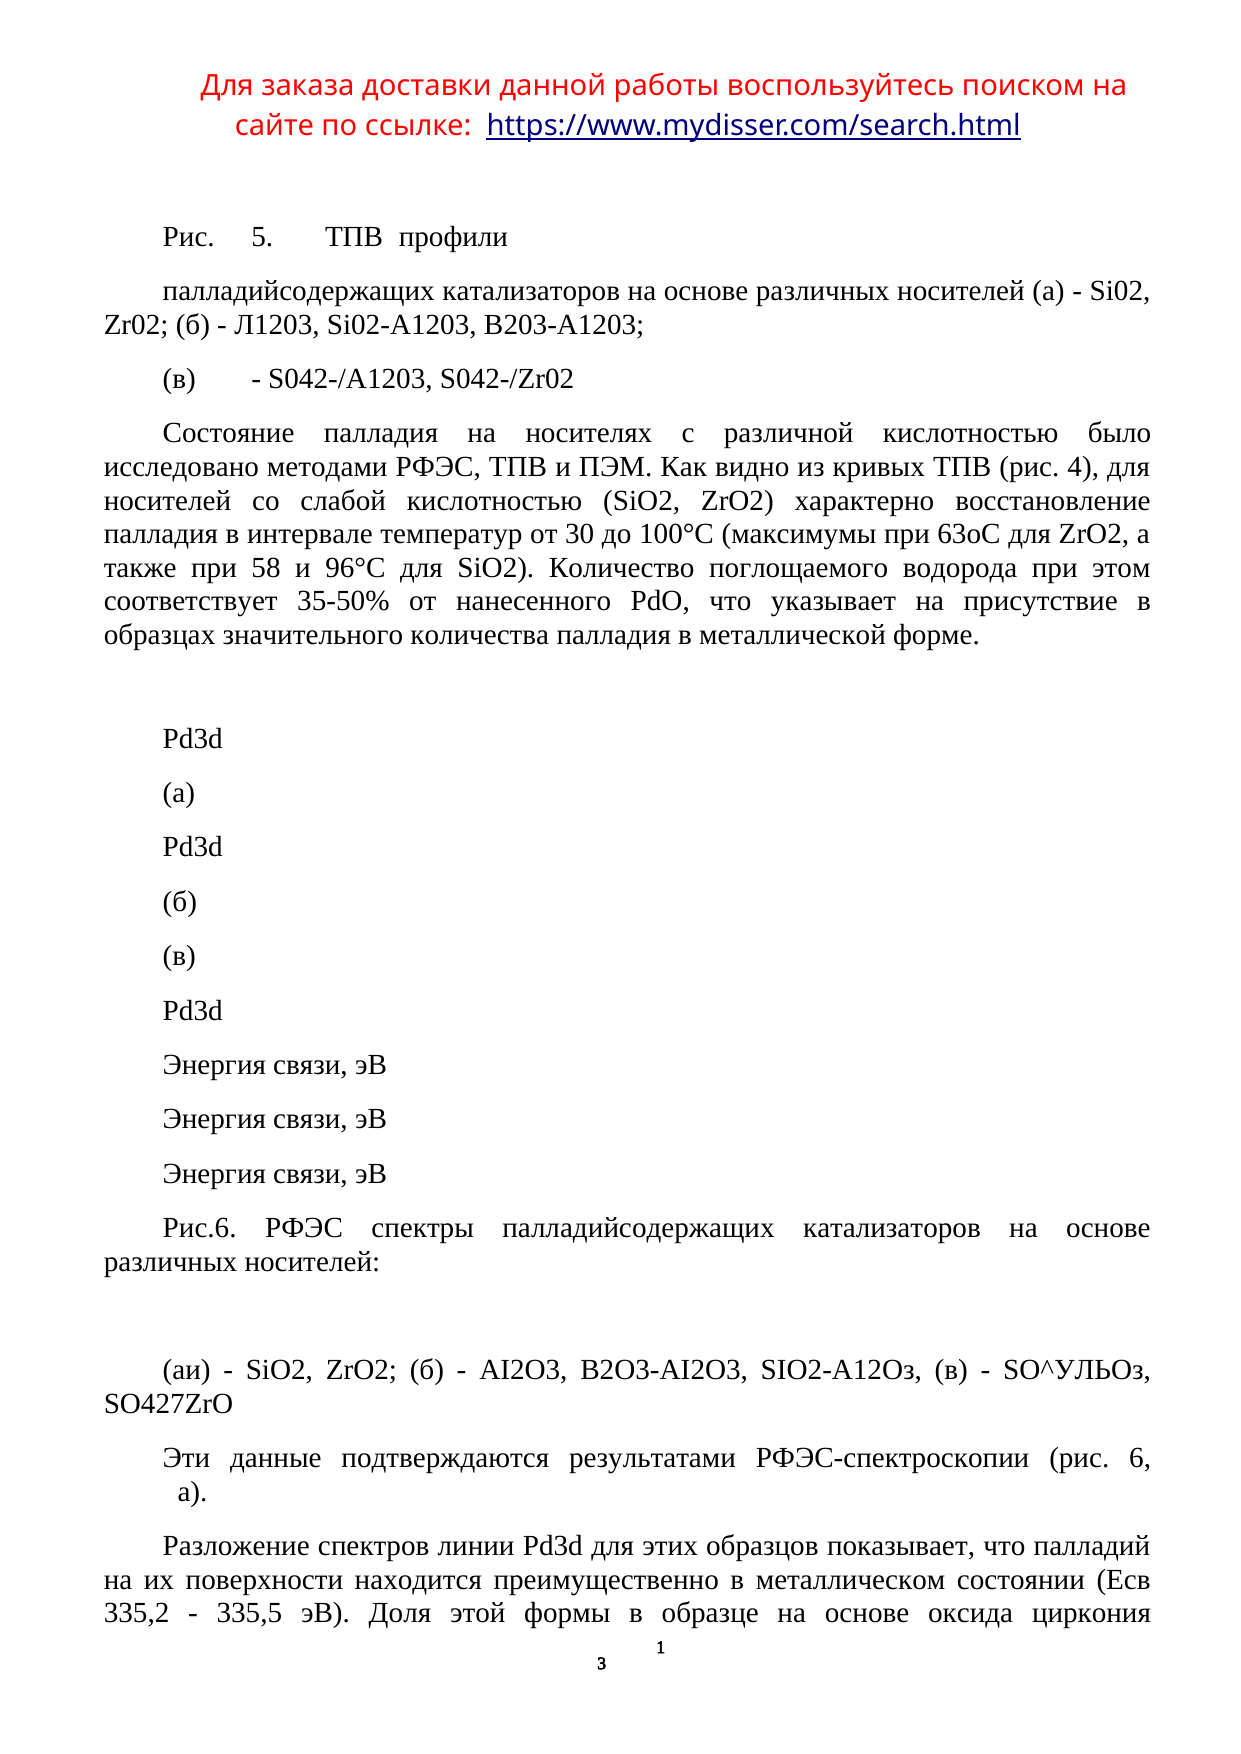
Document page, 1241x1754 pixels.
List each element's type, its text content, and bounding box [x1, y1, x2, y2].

text Состояние палладия на носителях с различной кислотностью было исследовано методами РФЭС, ТПВ и ПЭМ. Как видно из кривых ТПВ (рис. 4), для носителей со слабой кислотностью (SiO2, ZrO2) характерно восстановление палладия в интервале температур от 30 до 100°C (максимумы при 63оС для ZrO2, а также при 58 и 96°С для SiO2). Количество поглощаемого водорода при этом соответствует 35-50% от нанесенного PdO, что указывает на присутствие в образцах значительного количества палладия в металлической форме. [103, 416, 1152, 650]
text (аи) - SiO2, ZrO2; (б) - АІ2О3, B2O3-AI2O3, SІO2-A12Oз, (в) - SO^УЛЬОз, SO427ZrO [103, 1352, 1152, 1419]
text (а) [103, 775, 1152, 809]
text палладийсодержащих катализаторов на основе различных носителей (а) - Si02, Zr02; (б) - Л1203, Si02-A1203, B203-A1203; [103, 273, 1152, 340]
text Pd3d [103, 721, 1152, 754]
text (б) [103, 884, 1152, 917]
text (в) [103, 938, 1152, 972]
text Рис.6. РФЭС спектры палладийсодержащих катализаторов на основе различных носителей: [103, 1210, 1152, 1277]
text Pd3d [103, 829, 1152, 863]
text Энергия связи, эВ [103, 1047, 1152, 1081]
text Энергия связи, эВ [103, 1156, 1152, 1189]
text (в) - S042-/A1203, S042-/Zr02 [103, 361, 1152, 395]
text Эти данные подтверждаются результатами РФЭС-спектроскопии (рис. 6, а). [103, 1440, 1152, 1507]
text Рис. 5. ТПВ профили [103, 219, 1152, 252]
text Pd3d [103, 993, 1152, 1026]
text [103, 1528, 1152, 1629]
text Энергия связи, эВ [103, 1101, 1152, 1135]
